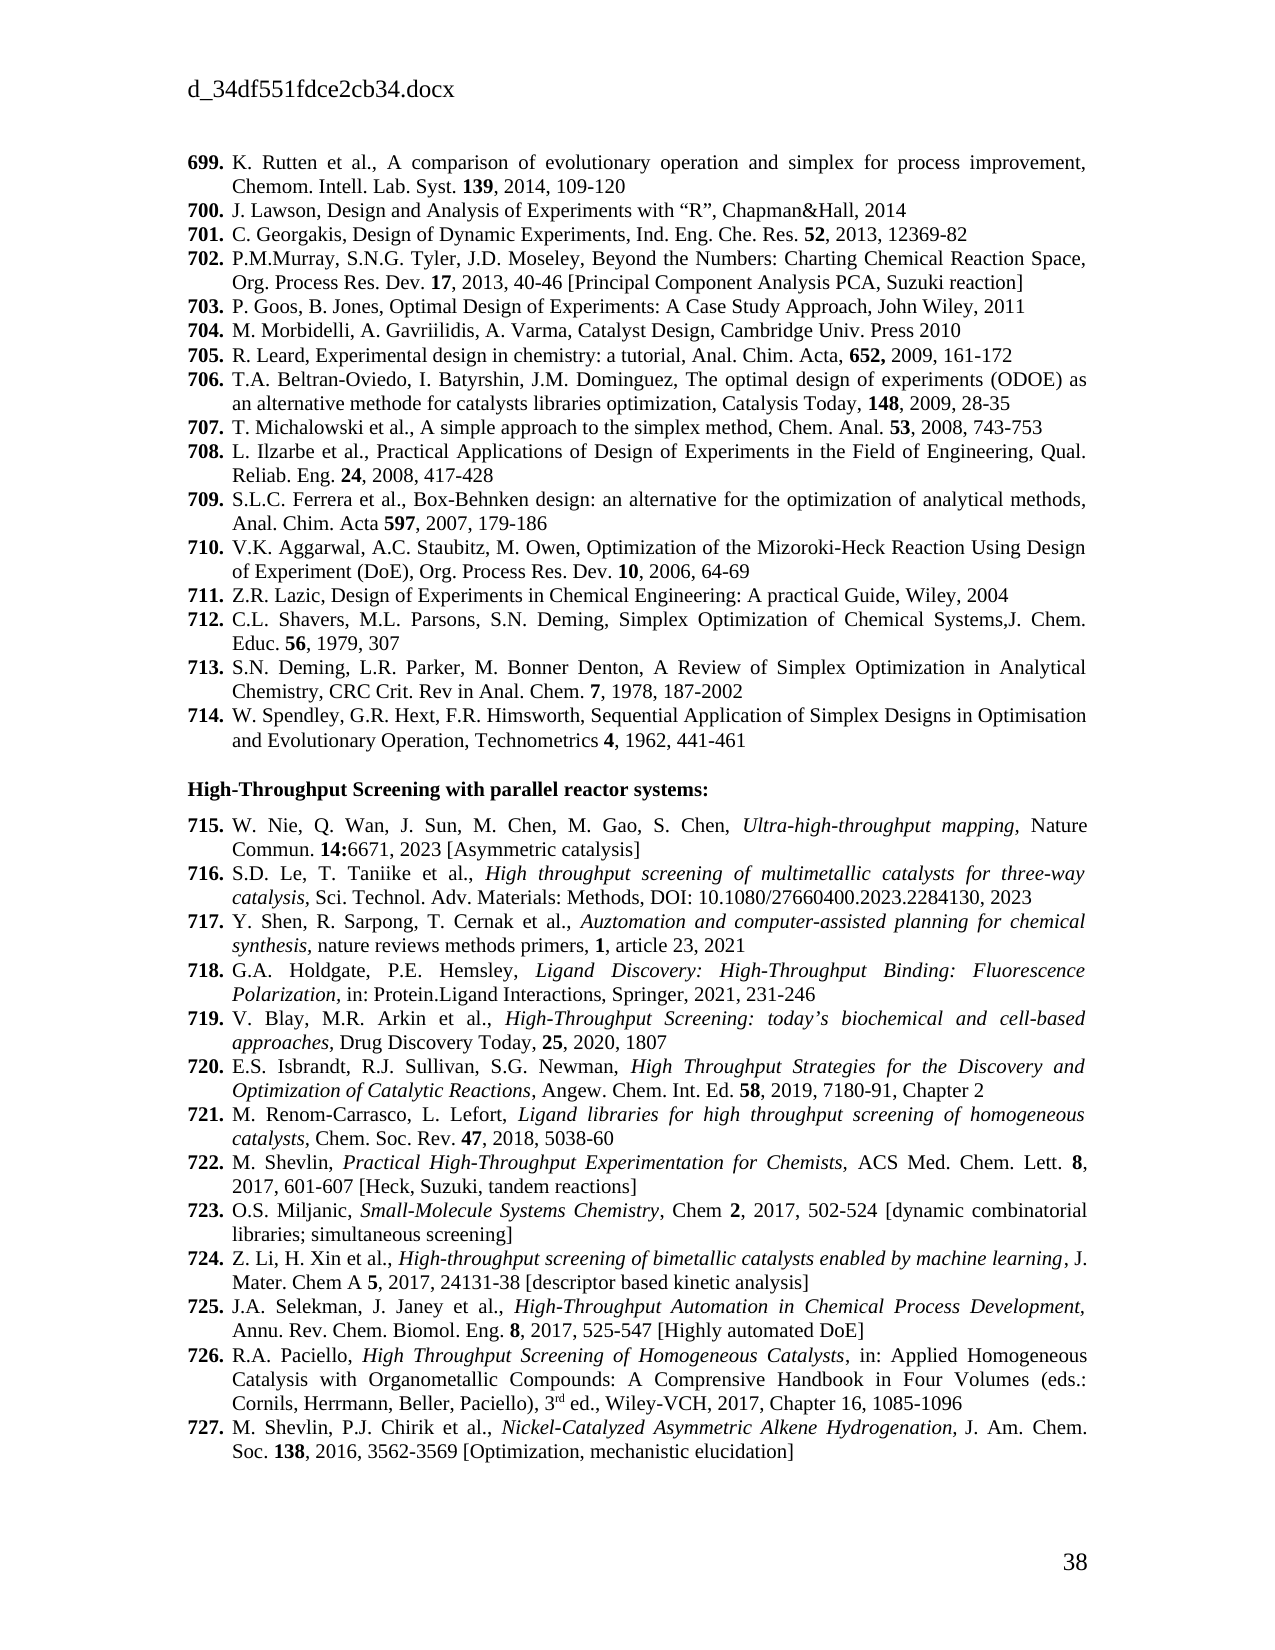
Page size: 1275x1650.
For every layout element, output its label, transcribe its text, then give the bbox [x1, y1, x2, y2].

text C.L. Shavers, M.L. Parsons, S.N. Deming, Simplex Optimization of Chemical Systems,J. Chem. Educ. 56, 1979, 307 [187, 607, 1087, 655]
text Y. Shen, R. Sarpong, T. Cernak et al., Auztomation and computer-assisted planning for chemical synthesis, nature reviews methods primers, 1, article 23, 2021 [187, 909, 1087, 957]
text L. Ilzarbe et al., Practical Applications of Design of Experiments in the Field of Engineering, Qual. Reliab. Eng. 24, 2008, 417-428 [187, 439, 1087, 487]
text Z.R. Lazic, Design of Experiments in Chemical Engineering: A practical Guide, Wiley, 2004 [187, 583, 1087, 607]
text M. Shevlin, P.J. Chirik et al., Nickel-Catalyzed Asymmetric Alkene Hydrogenation, J. Am. Chem. Soc. 138, 2016, 3562-3569 [Optimization, mechanistic elucidation] [187, 1415, 1087, 1463]
text E.S. Isbrandt, R.J. Sullivan, S.G. Newman, High Throughput Strategies for the Discovery and Optimization of Catalytic Reactions, Angew. Chem. Int. Ed. 58, 2019, 7180-91, Chapter 2 [187, 1054, 1087, 1102]
text S.N. Deming, L.R. Parker, M. Bonner Denton, A Review of Simplex Optimization in Analytical Chemistry, CRC Crit. Rev in Anal. Chem. 7, 1978, 187-2002 [187, 655, 1087, 703]
text S.D. Le, T. Taniike et al., High throughput screening of multimetallic catalysts for three-way catalysis, Sci. Technol. Adv. Materials: Methods, DOI: 10.1080/27660400.2023.2284130, 2023 [187, 861, 1087, 909]
text P.M.Murray, S.N.G. Tyler, J.D. Moseley, Beyond the Numbers: Charting Chemical Reaction Space, Org. Process Res. Dev. 17, 2013, 40-46 [Principal Component Analysis PCA, Suzuki reaction] [187, 246, 1087, 294]
text Z. Li, H. Xin et al., High-throughput screening of bimetallic catalysts enabled by machine learning, J. Mater. Chem A 5, 2017, 24131-38 [descriptor based kinetic analysis] [187, 1246, 1087, 1294]
text M. Renom-Carrasco, L. Lefort, Ligand libraries for high throughput screening of homogeneous catalysts, Chem. Soc. Rev. 47, 2018, 5038-60 [187, 1102, 1087, 1150]
text R.A. Paciello, High Throughput Screening of Homogeneous Catalysts, in: Applied Homogeneous Catalysis with Organometallic Compounds: A Comprensive Handbook in Four Volumes (eds.: Cornils, Herrmann, Beller, Paciello), 3rd ed., Wiley-VCH, 2017, Chapter 16, 1085-1096 [187, 1342, 1087, 1415]
text P. Goos, B. Jones, Optimal Design of Experiments: A Case Study Approach, John Wiley, 2011 [187, 294, 1087, 318]
text T. Michalowski et al., A simple approach to the simplex method, Chem. Anal. 53, 2008, 743-753 [187, 415, 1087, 439]
text O.S. Miljanic, Small-Molecule Systems Chemistry, Chem 2, 2017, 502-524 [dynamic combinatorial libraries; simultaneous screening] [187, 1198, 1087, 1246]
text M. Shevlin, Practical High-Throughput Experimentation for Chemists, ACS Med. Chem. Lett. 8, 2017, 601-607 [Heck, Suzuki, tandem reactions] [187, 1150, 1087, 1198]
text V.K. Aggarwal, A.C. Staubitz, M. Owen, Optimization of the Mizoroki-Heck Reaction Using Design of Experiment (DoE), Org. Process Res. Dev. 10, 2006, 64-69 [187, 535, 1087, 583]
text M. Morbidelli, A. Gavriilidis, A. Varma, Catalyst Design, Cambridge Univ. Press 2010 [187, 318, 1087, 342]
text W. Spendley, G.R. Hext, F.R. Himsworth, Sequential Application of Simplex Designs in Optimisation and Evolutionary Operation, Technometrics 4, 1962, 441-461 [187, 703, 1087, 752]
text J. Lawson, Design and Analysis of Experiments with “R”, Chapman&Hall, 2014 [187, 198, 1087, 222]
text R. Leard, Experimental design in chemistry: a tutorial, Anal. Chim. Acta, 652, 2009, 161-172 [187, 342, 1087, 367]
text J.A. Selekman, J. Janey et al., High-Throughput Automation in Chemical Process Development, Annu. Rev. Chem. Biomol. Eng. 8, 2017, 525-547 [Highly automated DoE] [187, 1294, 1087, 1342]
text W. Nie, Q. Wan, J. Sun, M. Chen, M. Gao, S. Chen, Ultra-high-throughput mapping, Nature Commun. 14:6671, 2023 [Asymmetric catalysis] [187, 813, 1087, 861]
text K. Rutten et al., A comparison of evolutionary operation and simplex for process improvement, Chemom. Intell. Lab. Syst. 139, 2014, 109-120 [187, 150, 1087, 198]
text T.A. Beltran-Oviedo, I. Batyrshin, J.M. Dominguez, The optimal design of experiments (ODOE) as an alternative methode for catalysts libraries optimization, Catalysis Today, 148, 2009, 28-35 [187, 367, 1087, 415]
text High-Throughput Screening with parallel reactor systems: [187, 777, 1087, 801]
text C. Georgakis, Design of Dynamic Experiments, Ind. Eng. Che. Res. 52, 2013, 12369-82 [187, 222, 1087, 246]
text S.L.C. Ferrera et al., Box-Behnken design: an alternative for the optimization of analytical methods, Anal. Chim. Acta 597, 2007, 179-186 [187, 487, 1087, 535]
text G.A. Holdgate, P.E. Hemsley, Ligand Discovery: High-Throughput Binding: Fluorescence Polarization, in: Protein.Ligand Interactions, Springer, 2021, 231-246 [187, 957, 1087, 1006]
text V. Blay, M.R. Arkin et al., High-Throughput Screening: today’s biochemical and cell-based approaches, Drug Discovery Today, 25, 2020, 1807 [187, 1006, 1087, 1054]
